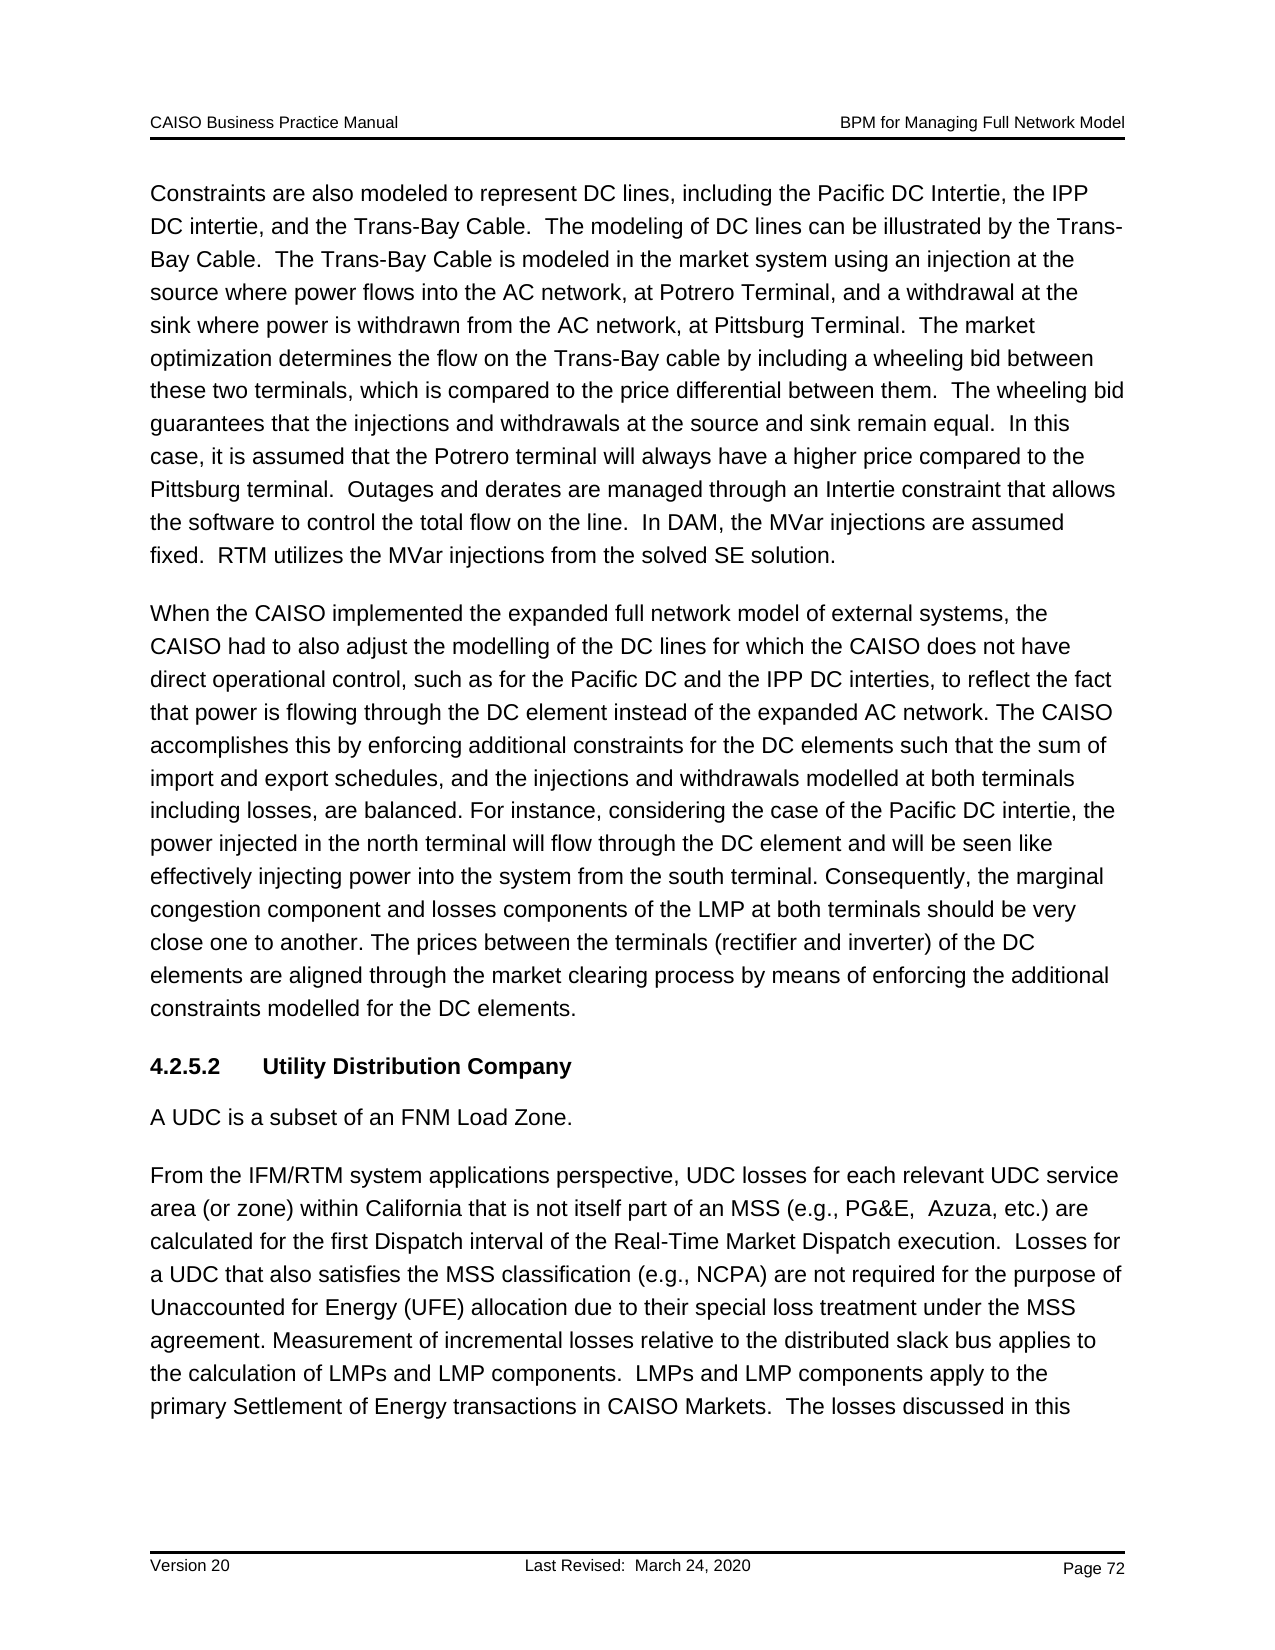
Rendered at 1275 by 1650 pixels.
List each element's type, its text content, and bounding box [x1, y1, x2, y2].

text A UDC is a subset of an FNM Load Zone. [150, 1104, 1125, 1131]
subtitle Utility Distribution Company [150, 1053, 1125, 1079]
text When the CAISO implemented the expanded full network model of external systems, the CAISO had to also adjust the modelling of the DC lines for which the CAISO does not have direct operational control, such as for the Pacific DC and the IPP DC interties, to reflect the fact that power is flowing through the DC element instead of the expanded AC network. The CAISO accomplishes this by enforcing additional constraints for the DC elements such that the sum of import and export schedules, and the injections and withdrawals modelled at both terminals including losses, are balanced. For instance, considering the case of the Pacific DC intertie, the power injected in the north terminal will flow through the DC element and will be seen like effectively injecting power into the system from the south terminal. Consequently, the marginal congestion component and losses components of the LMP at both terminals should be very close one to another. The prices between the terminals (rectifier and inverter) of the DC elements are aligned through the market clearing process by means of enforcing the additional constraints modelled for the DC elements. [150, 600, 1125, 1021]
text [150, 1162, 1125, 1419]
text Constraints are also modeled to represent DC lines, including the Pacific DC Intertie, the IPP DC intertie, and the Trans-Bay Cable. The modeling of DC lines can be illustrated by the Trans-Bay Cable. The Trans-Bay Cable is modeled in the market system using an injection at the source where power flows into the AC network, at Potrero Terminal, and a withdrawal at the sink where power is withdrawn from the AC network, at Pittsburg Terminal. The market optimization determines the flow on the Trans-Bay cable by including a wheeling bid between these two terminals, which is compared to the price differential between them. The wheeling bid guarantees that the injections and withdrawals at the source and sink remain equal. In this case, it is assumed that the Potrero terminal will always have a higher price compared to the Pittsburg terminal. Outages and derates are managed through an Intertie constraint that allows the software to control the total flow on the line. In DAM, the MVar injections are assumed fixed. RTM utilizes the MVar injections from the solved SE solution. [150, 180, 1125, 568]
